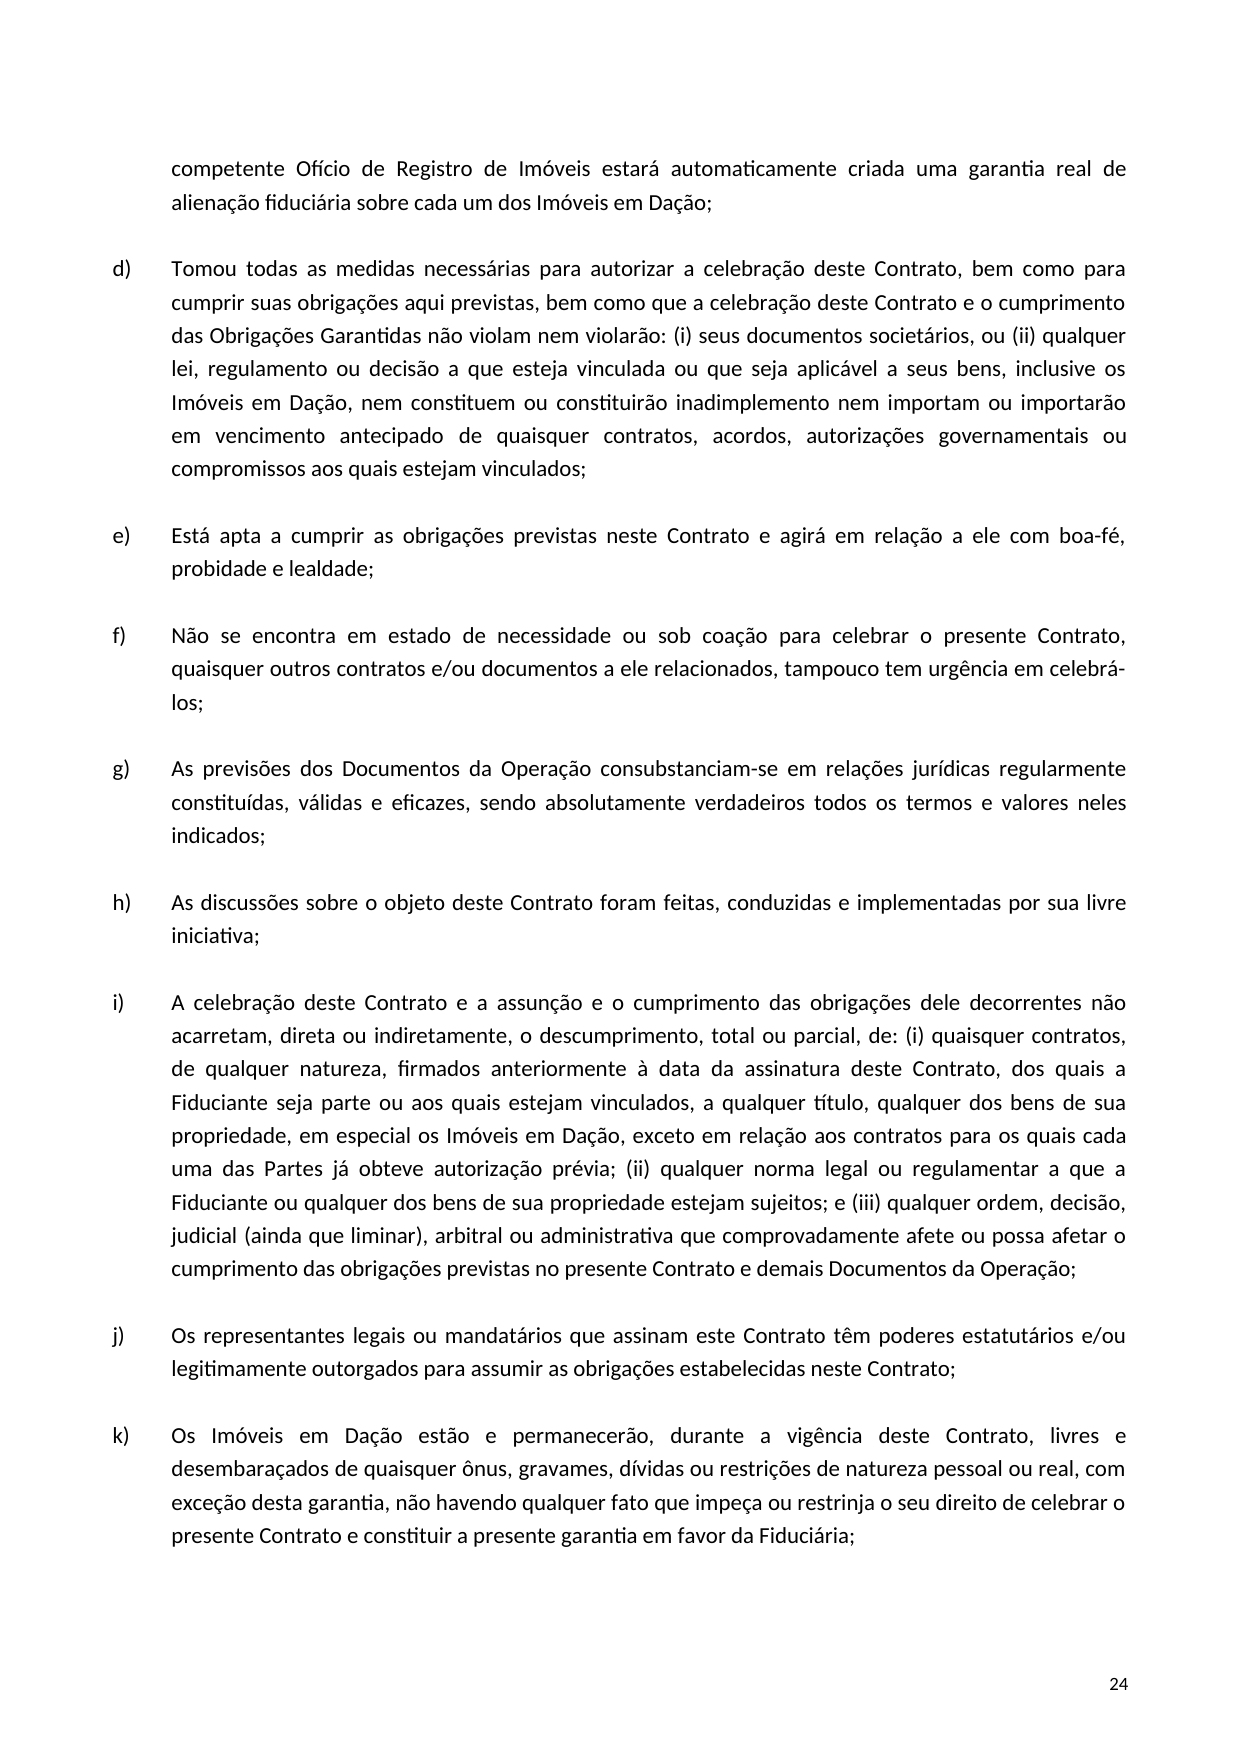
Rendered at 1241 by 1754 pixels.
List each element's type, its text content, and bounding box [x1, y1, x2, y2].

list Os representantes legais ou mandatários que assinam este Contrato têm poderes estatutários e/ou legitimamente outorgados para assumir as obrigações estabelecidas neste Contrato; [112, 1317, 1128, 1383]
list A celebração deste Contrato e a assunção e o cumprimento das obrigações dele decorrentes não acarretam, direta ou indiretamente, o descumprimento, total ou parcial, de: (i) quaisquer contratos, de qualquer natureza, firmados anteriormente à data da assinatura deste Contrato, dos quais a Fiduciante seja parte ou aos quais estejam vinculados, a qualquer título, qualquer dos bens de sua propriedade, em especial os Imóveis em Dação, exceto em relação aos contratos para os quais cada uma das Partes já obteve autorização prévia; (ii) qualquer norma legal ou regulamentar a que a Fiduciante ou qualquer dos bens de sua propriedade estejam sujeitos; e (iii) qualquer ordem, decisão, judicial (ainda que liminar), arbitral ou administrativa que comprovadamente afete ou possa afetar o cumprimento das obrigações previstas no presente Contrato e demais Documentos da Operação; [112, 983, 1128, 1283]
list Tomou todas as medidas necessárias para autorizar a celebração deste Contrato, bem como para cumprir suas obrigações aqui previstas, bem como que a celebração deste Contrato e o cumprimento das Obrigações Garantidas não violam nem violarão: (i) seus documentos societários, ou (ii) qualquer lei, regulamento ou decisão a que esteja vinculada ou que seja aplicável a seus bens, inclusive os Imóveis em Dação, nem constituem ou constituirão inadimplemento nem importam ou importarão em vencimento antecipado de quaisquer contratos, acordos, autorizações governamentais ou compromissos aos quais estejam vinculados; [112, 250, 1128, 483]
list As previsões dos Documentos da Operação consubstanciam-se em relações jurídicas regularmente constituídas, válidas e eficazes, sendo absolutamente verdadeiros todos os termos e valores neles indicados; [112, 750, 1128, 850]
list Não se encontra em estado de necessidade ou sob coação para celebrar o presente Contrato, quaisquer outros contratos e/ou documentos a ele relacionados, tampouco tem urgência em celebrá-los; [112, 617, 1128, 717]
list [112, 150, 1128, 217]
list Os Imóveis em Dação estão e permanecerão, durante a vigência deste Contrato, livres e desembaraçados de quaisquer ônus, gravames, dívidas ou restrições de natureza pessoal ou real, com exceção desta garantia, não havendo qualquer fato que impeça ou restrinja o seu direito de celebrar o presente Contrato e constituir a presente garantia em favor da Fiduciária; [112, 1417, 1128, 1550]
list Está apta a cumprir as obrigações previstas neste Contrato e agirá em relação a ele com boa-fé, probidade e lealdade; [112, 517, 1128, 583]
list As discussões sobre o objeto deste Contrato foram feitas, conduzidas e implementadas por sua livre iniciativa; [112, 883, 1128, 950]
